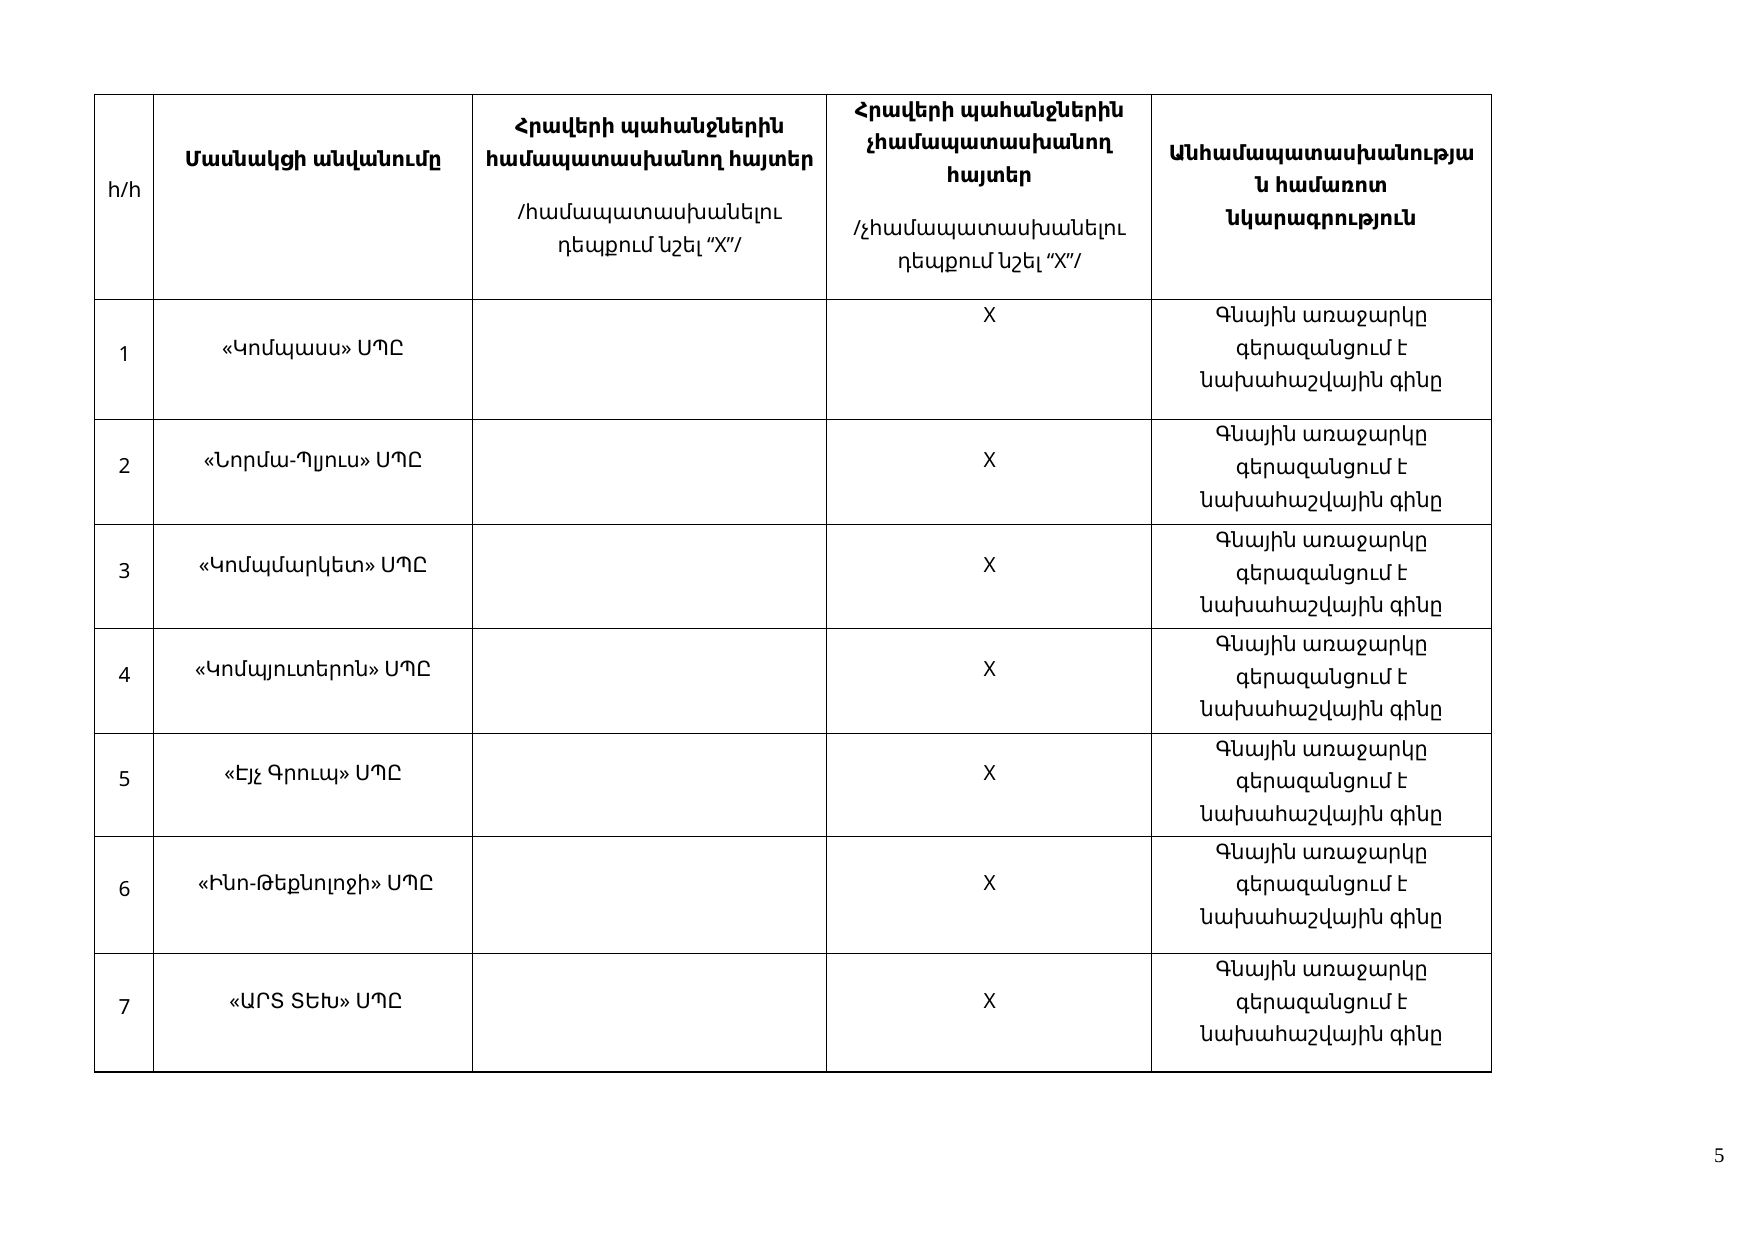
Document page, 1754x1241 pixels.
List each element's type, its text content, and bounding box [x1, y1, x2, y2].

table_cell X [827, 420, 1151, 524]
table_cell Գնային առաջարկը գերազանցում է նախահաշվային գինը [1152, 629, 1491, 733]
table_cell 1 [95, 300, 153, 418]
table_cell 6 [95, 837, 153, 953]
table_cell X [827, 300, 1151, 418]
table_cell 4 [95, 629, 153, 733]
table_cell «Կոմպասս» ՍՊԸ [154, 300, 472, 418]
table_cell 3 [95, 525, 153, 628]
table_cell «Ինո-Թեքնոլոջի» ՍՊԸ [154, 837, 472, 953]
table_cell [1152, 837, 1491, 953]
table_header Անհամապատասխանության համառոտ նկարագրություն [1152, 95, 1491, 299]
table_cell [473, 734, 826, 836]
table_cell «Էյչ Գրուպ» ՍՊԸ [154, 734, 472, 836]
table_cell Գնային առաջարկը գերազանցում է նախահաշվային գինը [1152, 734, 1491, 836]
table_cell X [827, 525, 1151, 628]
table_cell Գնային առաջարկը գերազանցում է նախահաշվային գինը [1152, 420, 1491, 524]
table_cell [473, 300, 826, 418]
table_cell X [827, 734, 1151, 836]
table_cell [473, 420, 826, 524]
table_cell [473, 954, 826, 1071]
table_cell Գնային առաջարկը գերազանցում է նախահաշվային գինը [1152, 525, 1491, 628]
table_header Մասնակցի անվանումը [154, 95, 472, 299]
table_cell 5 [95, 734, 153, 836]
table_cell [473, 525, 826, 628]
table_cell «ԱՐՏ ՏԵԽ» ՍՊԸ [154, 954, 472, 1071]
table_cell [473, 837, 826, 953]
table_cell «Նորմա-Պլյուս» ՍՊԸ [154, 420, 472, 524]
table_cell [473, 629, 826, 733]
table_cell X [827, 954, 1151, 1071]
table_cell 7 [95, 954, 153, 1071]
table_cell 2 [95, 420, 153, 524]
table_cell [1152, 954, 1491, 1071]
table_cell X [827, 837, 1151, 953]
table_header Հրավերի պահանջներին չհամապատասխանող հայտեր /չհամապատասխանելու դեպքում նշել “X”/ [827, 95, 1151, 299]
table_header հ/հ [95, 95, 153, 299]
table_cell Գնային առաջարկը գերազանցում է նախահաշվային գինը [1152, 300, 1491, 418]
table_cell X [827, 629, 1151, 733]
table_cell «Կոմպմարկետ» ՍՊԸ [154, 525, 472, 628]
table_cell «Կոմպյուտերոն» ՍՊԸ [154, 629, 472, 733]
table_header Հրավերի պահանջներին համապատասխանող հայտեր /համապատասխանելու դեպքում նշել “X”/ [473, 95, 826, 299]
